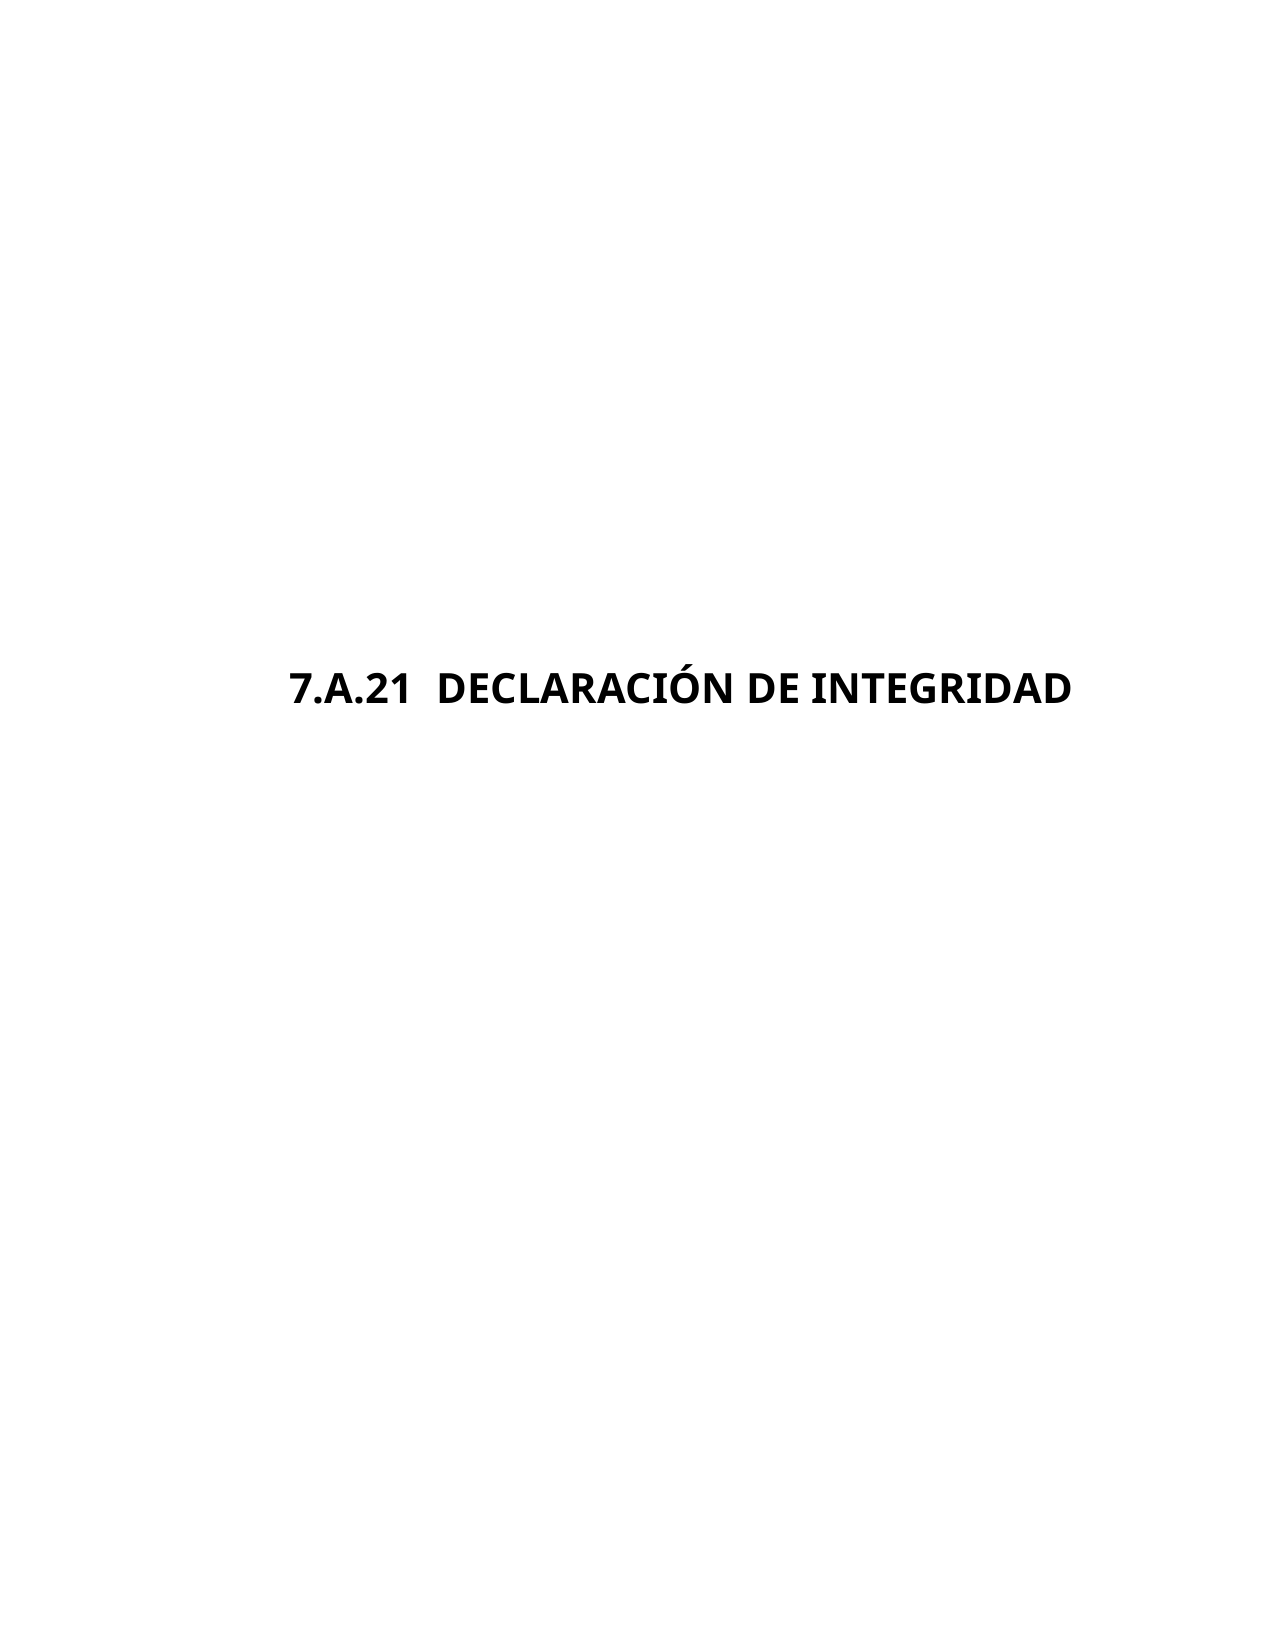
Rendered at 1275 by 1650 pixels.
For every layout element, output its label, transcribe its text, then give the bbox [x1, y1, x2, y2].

text 7.A.21 DECLARACIÓN DE INTEGRIDAD [148, 659, 1214, 715]
